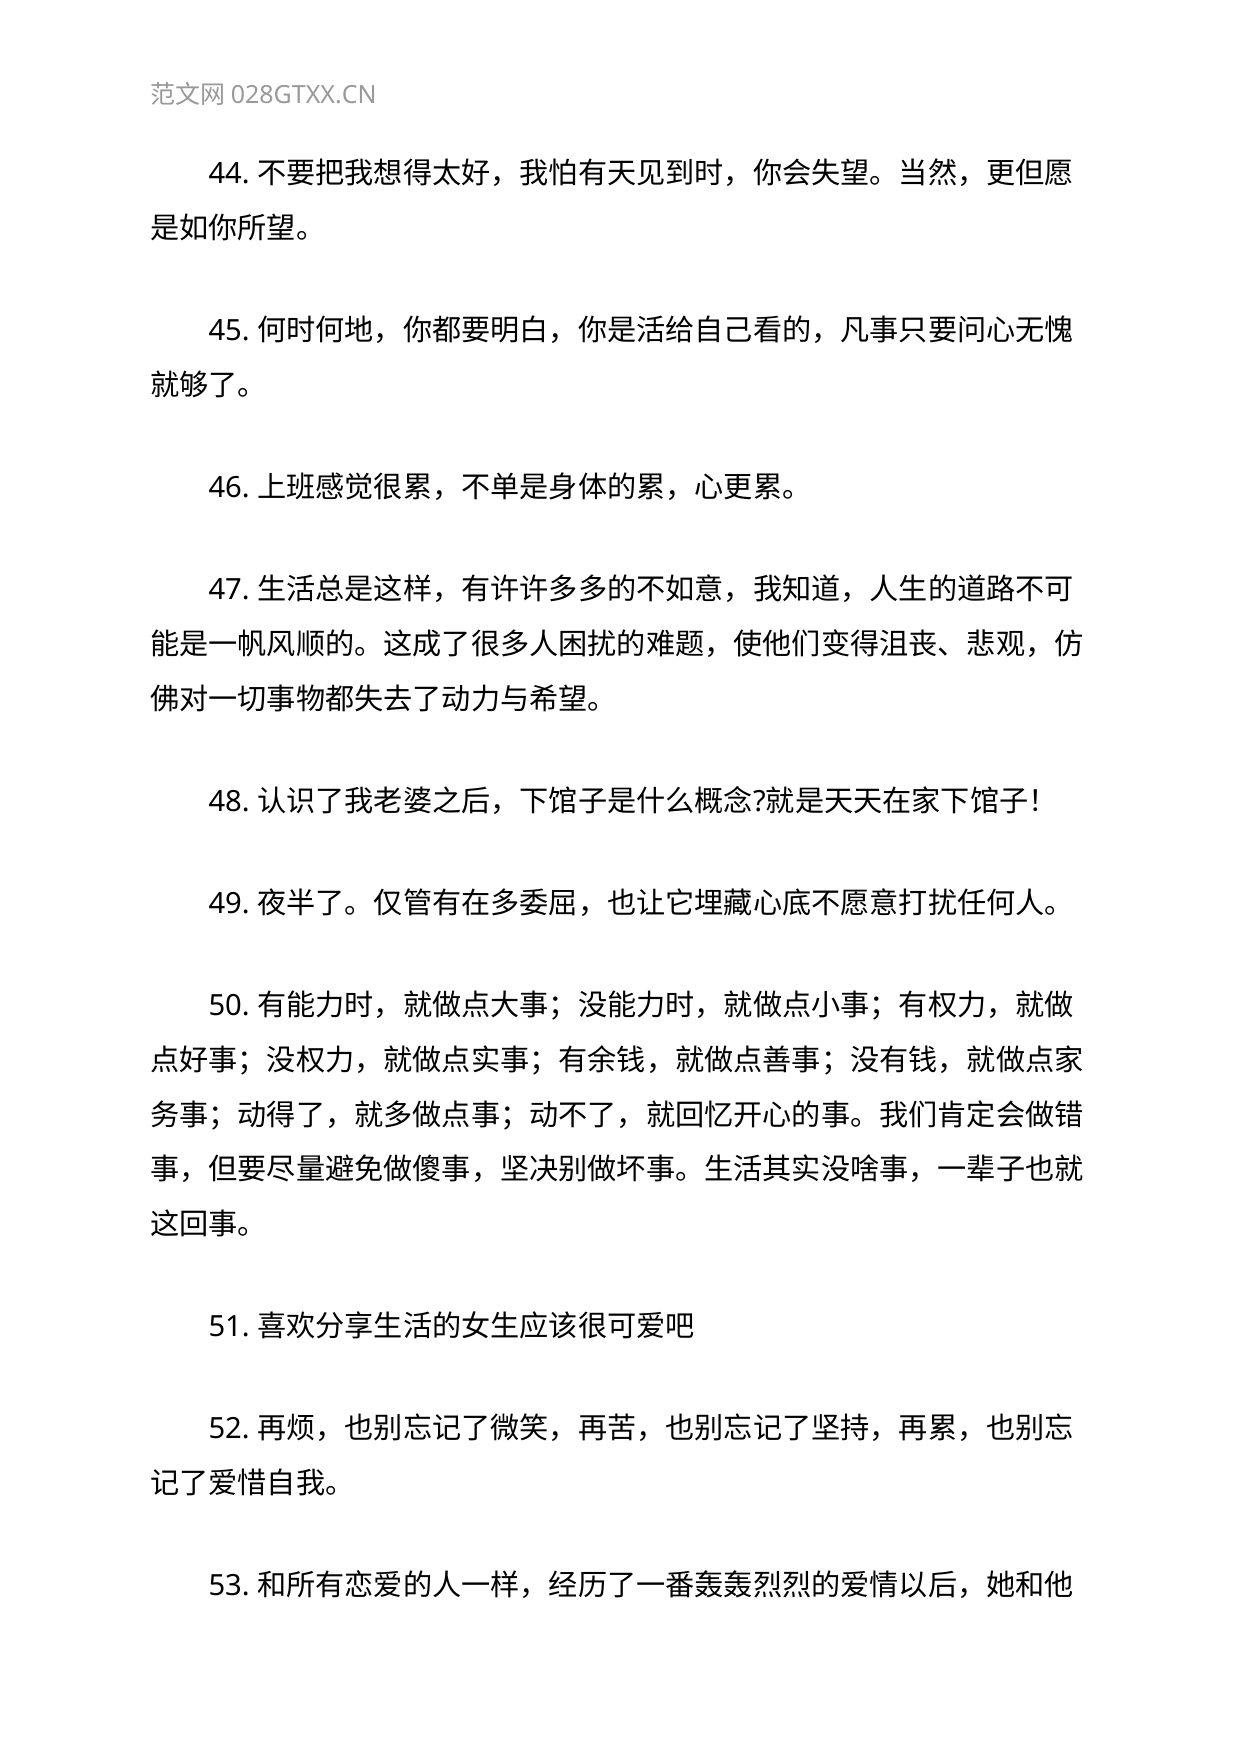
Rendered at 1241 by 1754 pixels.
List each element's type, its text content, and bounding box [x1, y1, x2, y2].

text 48. 认识了我老婆之后，下馆子是什么概念?就是天天在家下馆子！ [150, 777, 1090, 819]
text 51. 喜欢分享生活的女生应该很可爱吧 [150, 1303, 1090, 1345]
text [150, 1561, 1090, 1604]
text 45. 何时何地，你都要明白，你是活给自己看的，凡事只要问心无愧就够了。 [150, 307, 1090, 404]
text 52. 再烦，也别忘记了微笑，再苦，也别忘记了坚持，再累，也别忘记了爱惜自我。 [150, 1404, 1090, 1502]
text 49. 夜半了。仅管有在多委屈，也让它埋藏心底不愿意打扰任何人。 [150, 879, 1090, 922]
text 44. 不要把我想得太好，我怕有天见到时，你会失望。当然，更但愿是如你所望。 [150, 150, 1090, 247]
text 47. 生活总是这样，有许许多多的不如意，我知道，人生的道路不可能是一帆风顺的。这成了很多人困扰的难题，使他们变得沮丧、悲观，仿佛对一切事物都失去了动力与希望。 [150, 566, 1090, 718]
text 46. 上班感觉很累，不单是身体的累，心更累。 [150, 463, 1090, 506]
text 50. 有能力时，就做点大事；没能力时，就做点小事；有权力，就做点好事；没权力，就做点实事；有余钱，就做点善事；没有钱，就做点家务事；动得了，就多做点事；动不了，就回忆开心的事。我们肯定会做错事，但要尽量避免做傻事，坚决别做坏事。生活其实没啥事，一辈子也就这回事。 [150, 981, 1090, 1243]
